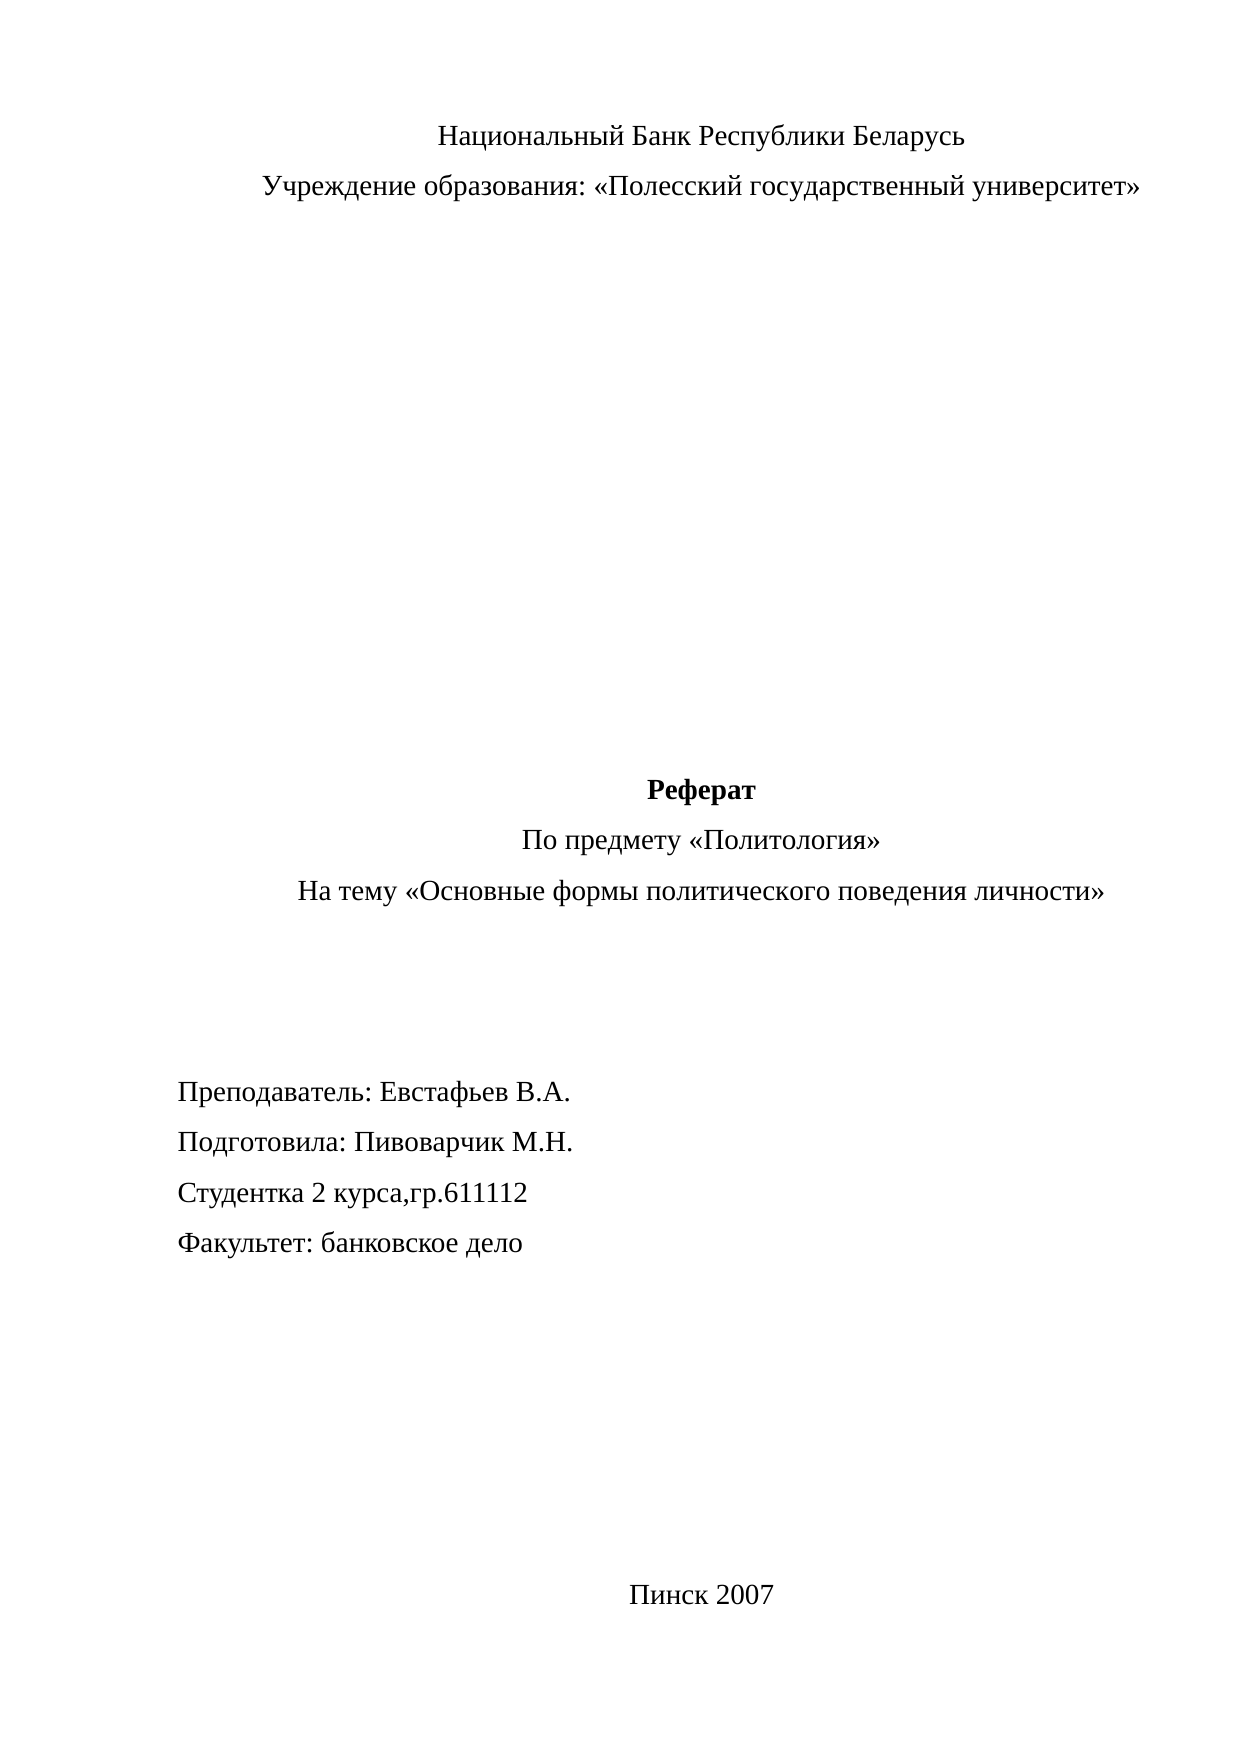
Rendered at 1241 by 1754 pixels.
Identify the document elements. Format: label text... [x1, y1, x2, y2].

text Учреждение образования: «Полесский государственный университет» [177, 168, 1152, 202]
text Студентка 2 курса,гр.611112 [177, 1175, 1152, 1208]
text На тему «Основные формы политического поведения личности» [177, 873, 1152, 906]
text Пинск 2007 [177, 1577, 1152, 1611]
text Преподаватель: Евстафьев В.А. [177, 1074, 1152, 1108]
text По предмету «Политология» [177, 822, 1152, 856]
text Факультет: банковское дело [177, 1225, 1152, 1258]
text Подготовила: Пивоварчик М.Н. [177, 1124, 1152, 1158]
text Национальный Банк Республики Беларусь [177, 118, 1152, 152]
text Реферат [177, 772, 1152, 806]
